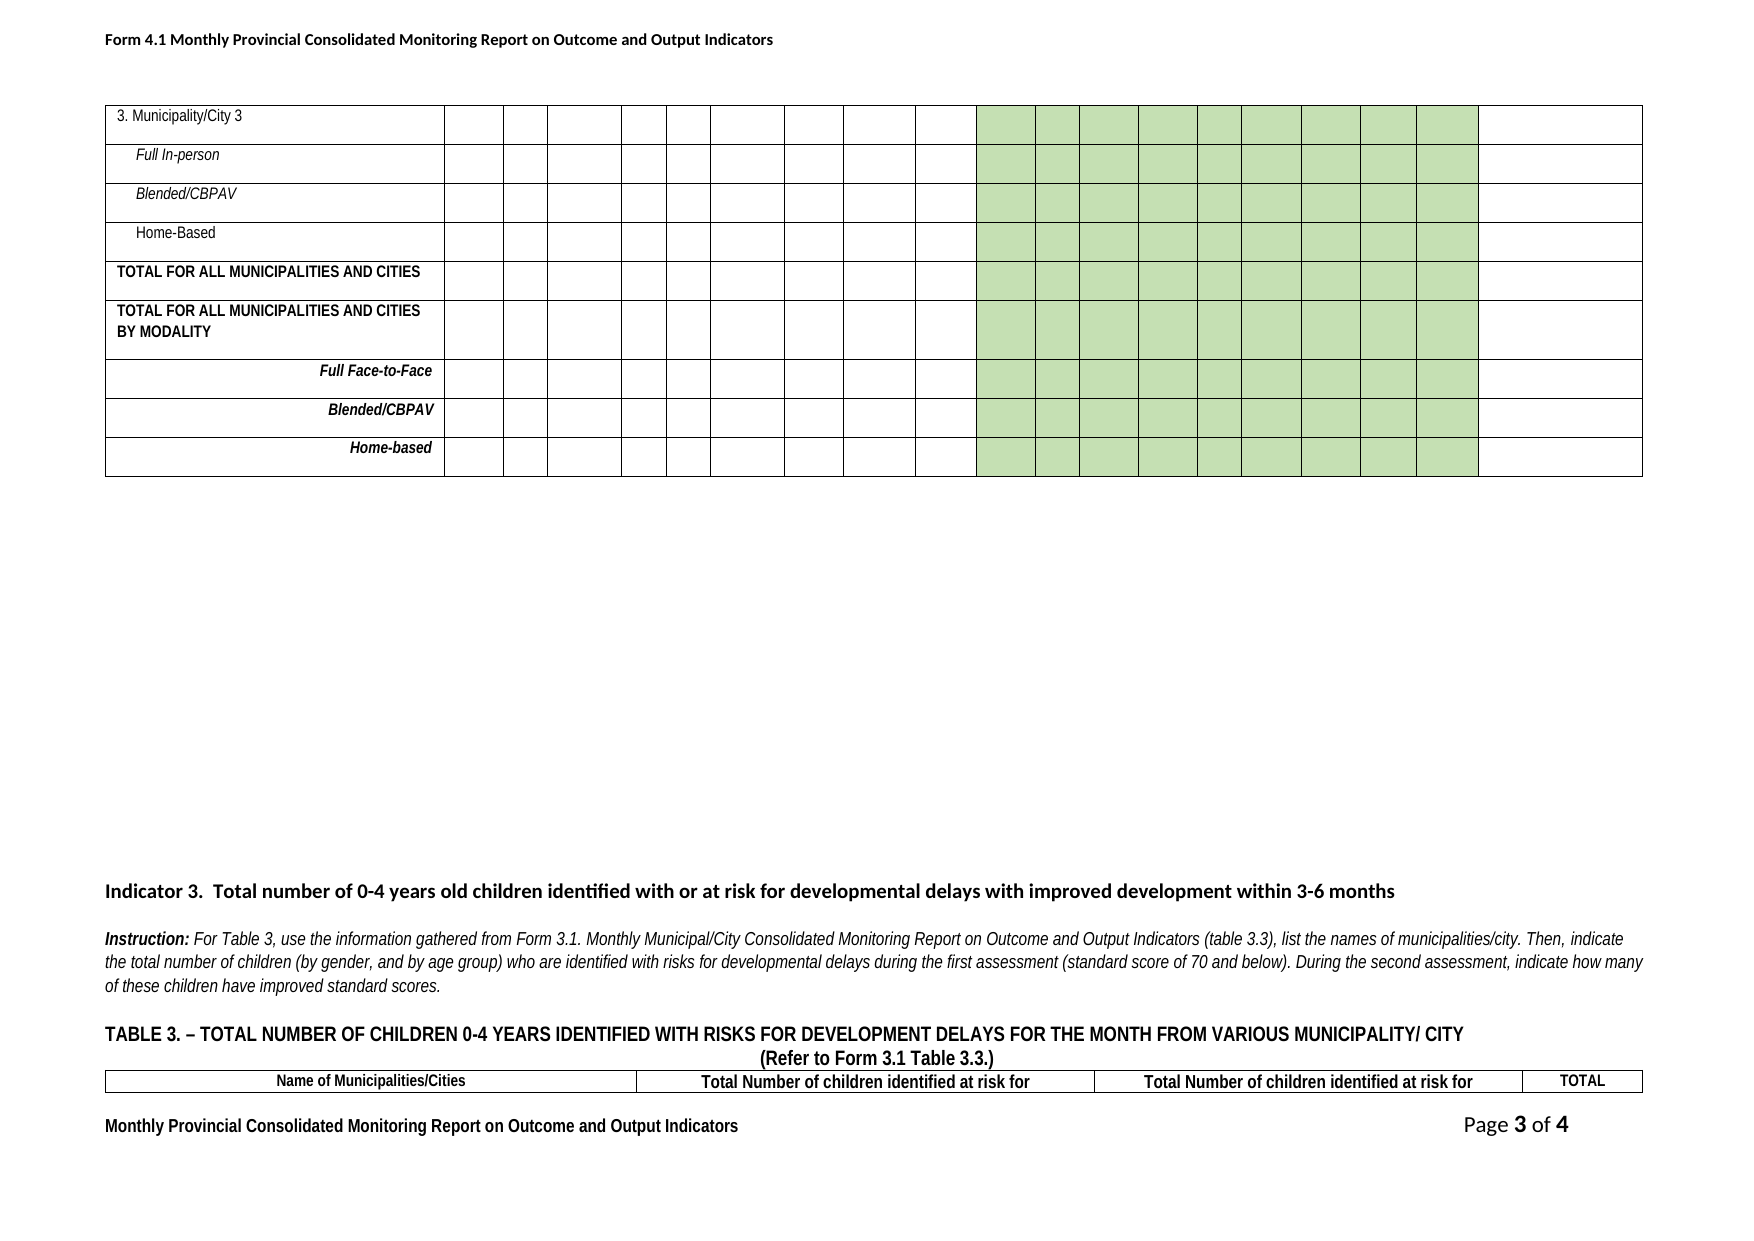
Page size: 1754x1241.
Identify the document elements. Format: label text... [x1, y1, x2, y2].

table_cell [1198, 145, 1241, 183]
table_cell [1198, 301, 1241, 359]
table_cell [1479, 145, 1642, 183]
table_cell [1036, 360, 1079, 398]
table_cell [1080, 184, 1138, 222]
table_cell 3. Municipality/City 3 [106, 106, 444, 144]
table_cell [1302, 223, 1360, 261]
table_cell [504, 106, 547, 144]
table_cell [548, 145, 621, 183]
table_cell [977, 145, 1035, 183]
table_cell [1361, 360, 1416, 398]
table_cell [916, 301, 976, 359]
table_cell [1302, 399, 1360, 437]
table_cell [785, 301, 843, 359]
table_cell [1139, 223, 1197, 261]
table_cell [977, 301, 1035, 359]
table_cell [844, 184, 915, 222]
table_cell [785, 438, 843, 476]
table_cell [785, 360, 843, 398]
text (Refer to Form 3.1 Table 3.3.) [105, 1046, 1649, 1070]
table_cell [1302, 262, 1360, 300]
table_cell [977, 360, 1035, 398]
table_cell [1479, 223, 1642, 261]
text Indicator 3. Total number of 0-4 years old children identified with or at risk for developmental delays with improved development within 3-6 months [105, 879, 1649, 904]
table_cell [1080, 438, 1138, 476]
table_cell [1198, 223, 1241, 261]
table_cell [1139, 106, 1197, 144]
table_cell [844, 106, 915, 144]
table_cell [1198, 399, 1241, 437]
table_cell [1361, 301, 1416, 359]
table_cell [1139, 301, 1197, 359]
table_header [637, 1071, 1094, 1092]
table_cell [1417, 360, 1478, 398]
table_cell [1139, 399, 1197, 437]
table_cell [916, 262, 976, 300]
table_cell [504, 399, 547, 437]
table_cell [1417, 399, 1478, 437]
table_cell [1479, 301, 1642, 359]
table_cell [977, 184, 1035, 222]
table_cell [504, 145, 547, 183]
table_cell [1242, 301, 1301, 359]
table_cell [1479, 106, 1642, 144]
table_cell [1198, 106, 1241, 144]
table_cell [1242, 262, 1301, 300]
table_cell [1242, 360, 1301, 398]
table_cell [1080, 399, 1138, 437]
table_cell [711, 262, 784, 300]
table_cell [445, 438, 503, 476]
table_cell [548, 106, 621, 144]
table_cell [1417, 106, 1478, 144]
table_cell [1302, 106, 1360, 144]
table_cell [667, 223, 710, 261]
table_cell [844, 301, 915, 359]
table_cell [445, 399, 503, 437]
table_cell Home-based [106, 438, 444, 476]
table_cell [1361, 438, 1416, 476]
table_cell [1036, 438, 1079, 476]
table_cell Home-Based [106, 223, 444, 261]
table_cell [1036, 262, 1079, 300]
table_cell [977, 399, 1035, 437]
table_cell [711, 106, 784, 144]
table_cell [1302, 184, 1360, 222]
table_cell [1036, 223, 1079, 261]
table_cell [785, 106, 843, 144]
table_cell [622, 360, 666, 398]
table_cell Full Face-to-Face [106, 360, 444, 398]
table_cell [445, 184, 503, 222]
table_cell [844, 262, 915, 300]
table_cell [504, 301, 547, 359]
table_cell [504, 262, 547, 300]
table_cell [1080, 106, 1138, 144]
table_cell [445, 360, 503, 398]
table_cell [1036, 106, 1079, 144]
table_cell [916, 438, 976, 476]
table_cell [548, 184, 621, 222]
table_cell [1242, 184, 1301, 222]
table_cell [667, 301, 710, 359]
table_cell [1036, 399, 1079, 437]
table_cell [622, 438, 666, 476]
table_cell [1139, 145, 1197, 183]
table_cell [667, 145, 710, 183]
table_cell [711, 399, 784, 437]
table_cell [977, 438, 1035, 476]
table_cell [1242, 399, 1301, 437]
table_cell [785, 223, 843, 261]
table_cell [1479, 262, 1642, 300]
table_cell [1080, 223, 1138, 261]
table_cell [711, 360, 784, 398]
table_cell [785, 262, 843, 300]
table_cell [548, 360, 621, 398]
table_cell [785, 399, 843, 437]
table_cell [1417, 438, 1478, 476]
table_cell [1417, 145, 1478, 183]
table_cell [504, 438, 547, 476]
table_cell [1242, 438, 1301, 476]
table_cell Blended/CBPAV [106, 184, 444, 222]
table_cell [622, 184, 666, 222]
table_cell [622, 399, 666, 437]
table_cell [1302, 145, 1360, 183]
table_cell [1302, 360, 1360, 398]
table_cell [1417, 301, 1478, 359]
table_cell [548, 399, 621, 437]
text Instruction: For Table 3, use the information gathered from Form 3.1. Monthly Municipal/City Consolidated Monitoring Report on Outcome and Output Indicators (table 3.3), list the names of municipalities/city. Then, indicate the total number of children (by gender, and by age group) who are identified with risks for developmental delays during the first assessment (standard score of 70 and below). During the second assessment, indicate how many of these children have improved standard scores. [105, 928, 1649, 996]
table_cell [504, 360, 547, 398]
table_cell [622, 301, 666, 359]
table_cell [1139, 438, 1197, 476]
table_cell [1417, 184, 1478, 222]
table_cell TOTAL FOR ALL MUNICIPALITIES AND CITIES [106, 262, 444, 300]
table_cell [622, 106, 666, 144]
table_cell [977, 223, 1035, 261]
table_cell [1080, 145, 1138, 183]
table_cell [1361, 223, 1416, 261]
table_cell [844, 145, 915, 183]
table_cell [504, 184, 547, 222]
table_cell [445, 145, 503, 183]
table_cell [1479, 184, 1642, 222]
table_cell [1361, 262, 1416, 300]
table_cell [1080, 262, 1138, 300]
table_cell [667, 360, 710, 398]
table_cell [1361, 106, 1416, 144]
table_cell [1361, 184, 1416, 222]
table_cell Full In-person [106, 145, 444, 183]
table_cell [667, 438, 710, 476]
table_cell [445, 262, 503, 300]
table_cell [1036, 184, 1079, 222]
table_cell [1302, 301, 1360, 359]
table_cell [916, 223, 976, 261]
table_cell [1417, 262, 1478, 300]
table_cell [1080, 360, 1138, 398]
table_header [106, 1071, 636, 1092]
table_cell [916, 106, 976, 144]
table_cell [1036, 145, 1079, 183]
table_cell [711, 184, 784, 222]
table_cell [711, 145, 784, 183]
table_cell [1080, 301, 1138, 359]
table_cell [1361, 399, 1416, 437]
table_cell [548, 223, 621, 261]
table_cell [1036, 301, 1079, 359]
table_cell [667, 262, 710, 300]
table_cell [1242, 145, 1301, 183]
table_cell [1302, 438, 1360, 476]
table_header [1523, 1071, 1642, 1092]
table_cell [1479, 438, 1642, 476]
table_cell [844, 223, 915, 261]
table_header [1095, 1071, 1522, 1092]
table_cell [844, 399, 915, 437]
table_cell [1198, 184, 1241, 222]
table_cell [1198, 262, 1241, 300]
table_cell [548, 438, 621, 476]
table_cell [622, 223, 666, 261]
table_cell TOTAL FOR ALL MUNICIPALITIES AND CITIES BY MODALITY [106, 301, 444, 359]
table_cell [1139, 360, 1197, 398]
table_cell [622, 262, 666, 300]
table_cell [1139, 184, 1197, 222]
table_cell [916, 399, 976, 437]
table_cell [548, 262, 621, 300]
table_cell [445, 301, 503, 359]
table_cell [785, 184, 843, 222]
text Table 3. – Total Number of Children 0-4 Years Identified with Risks for Development Delays for the Month from various MUNICIPALITY/ CITY [105, 1022, 1649, 1046]
table_cell [916, 145, 976, 183]
table_cell Blended/CBPAV [106, 399, 444, 437]
table_cell [445, 106, 503, 144]
table_cell [1139, 262, 1197, 300]
table_cell [667, 184, 710, 222]
table_cell [1479, 399, 1642, 437]
table_cell [785, 145, 843, 183]
table_cell [711, 438, 784, 476]
table_cell [1198, 360, 1241, 398]
table_cell [1242, 223, 1301, 261]
table_cell [844, 360, 915, 398]
table_cell [711, 223, 784, 261]
table_cell [1198, 438, 1241, 476]
table_cell [667, 399, 710, 437]
table_cell [1479, 360, 1642, 398]
table_cell [977, 106, 1035, 144]
table_cell [916, 360, 976, 398]
table_cell [711, 301, 784, 359]
table_cell [548, 301, 621, 359]
table_cell [622, 145, 666, 183]
table_cell [1242, 106, 1301, 144]
table_cell [445, 223, 503, 261]
table_cell [504, 223, 547, 261]
table_cell [977, 262, 1035, 300]
table_cell [916, 184, 976, 222]
table_cell [844, 438, 915, 476]
table_cell [667, 106, 710, 144]
table_cell [1361, 145, 1416, 183]
table_cell [1417, 223, 1478, 261]
